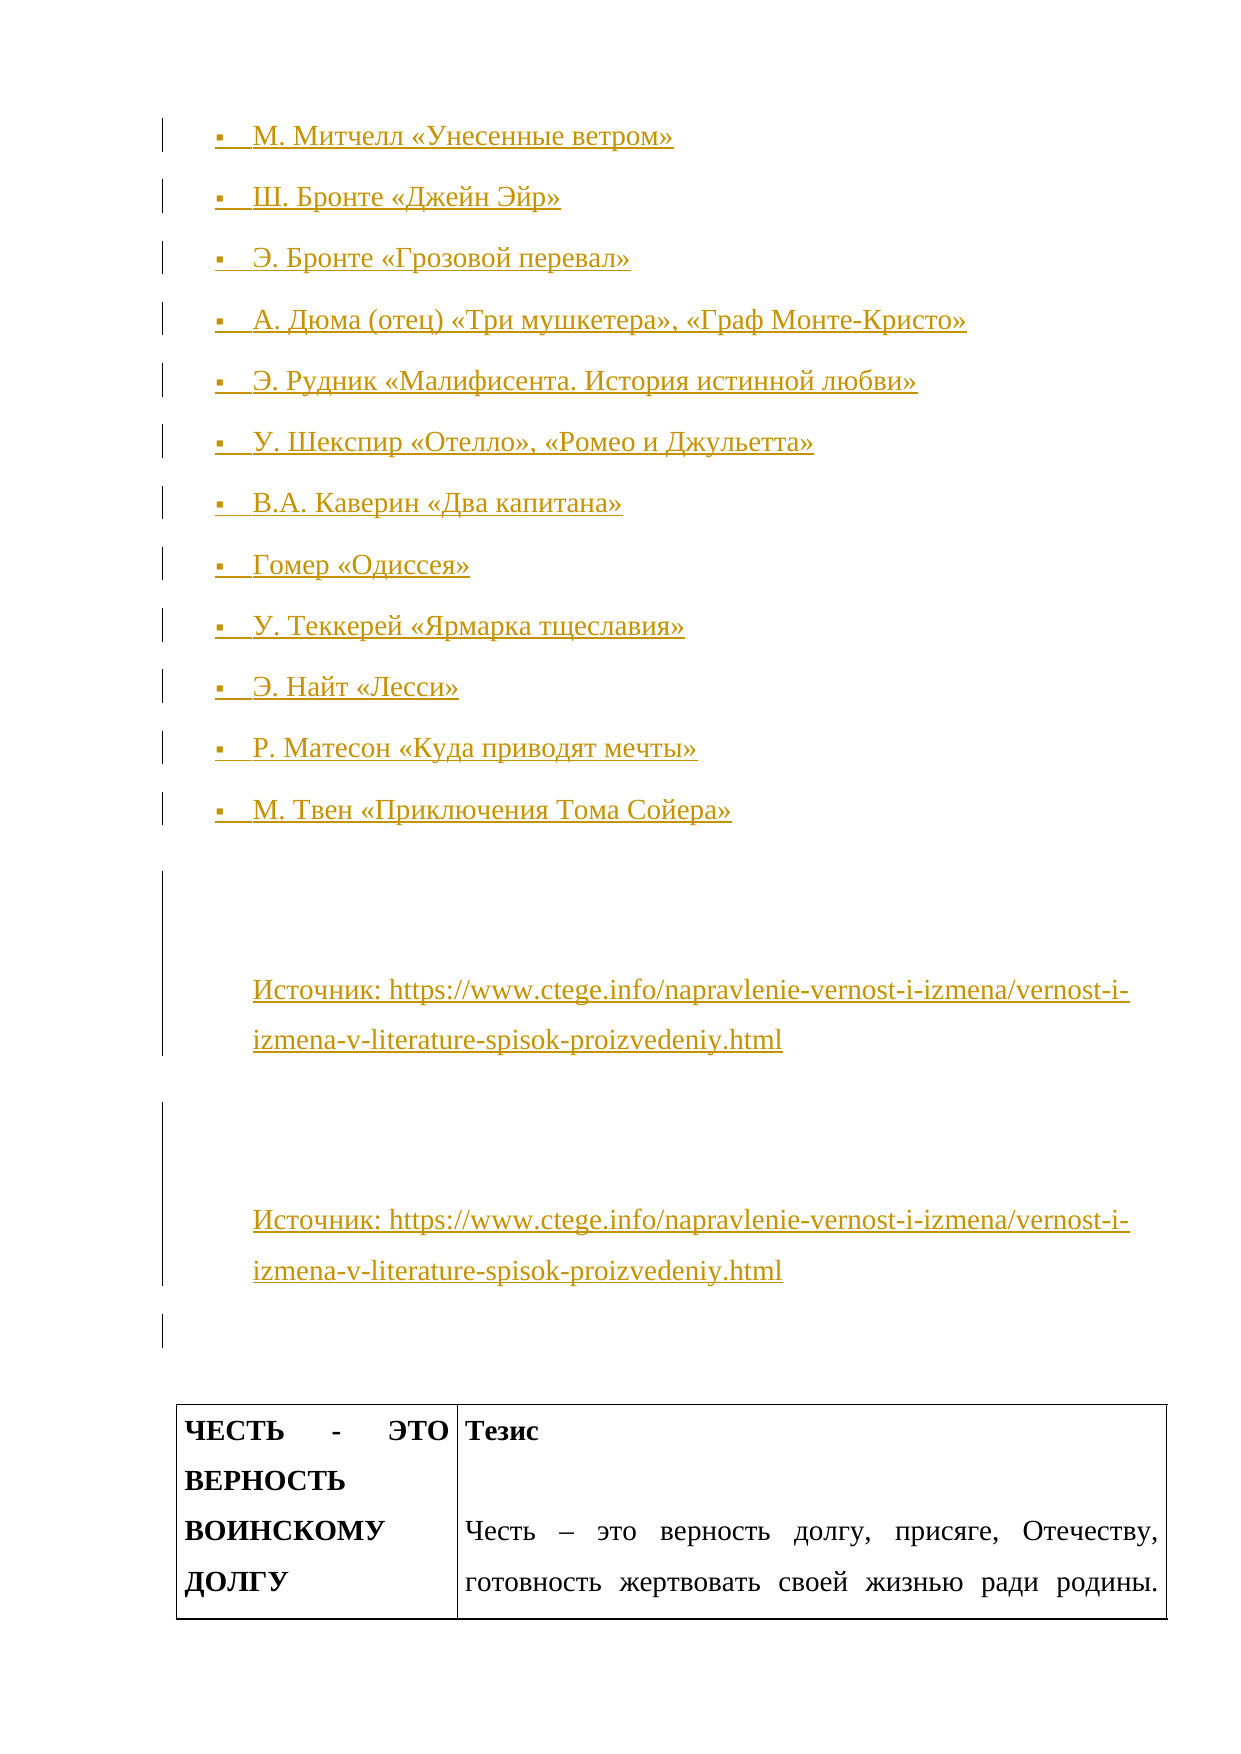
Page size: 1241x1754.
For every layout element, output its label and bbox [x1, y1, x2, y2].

table_header [177, 1405, 457, 1618]
table_header [458, 1405, 1166, 1618]
